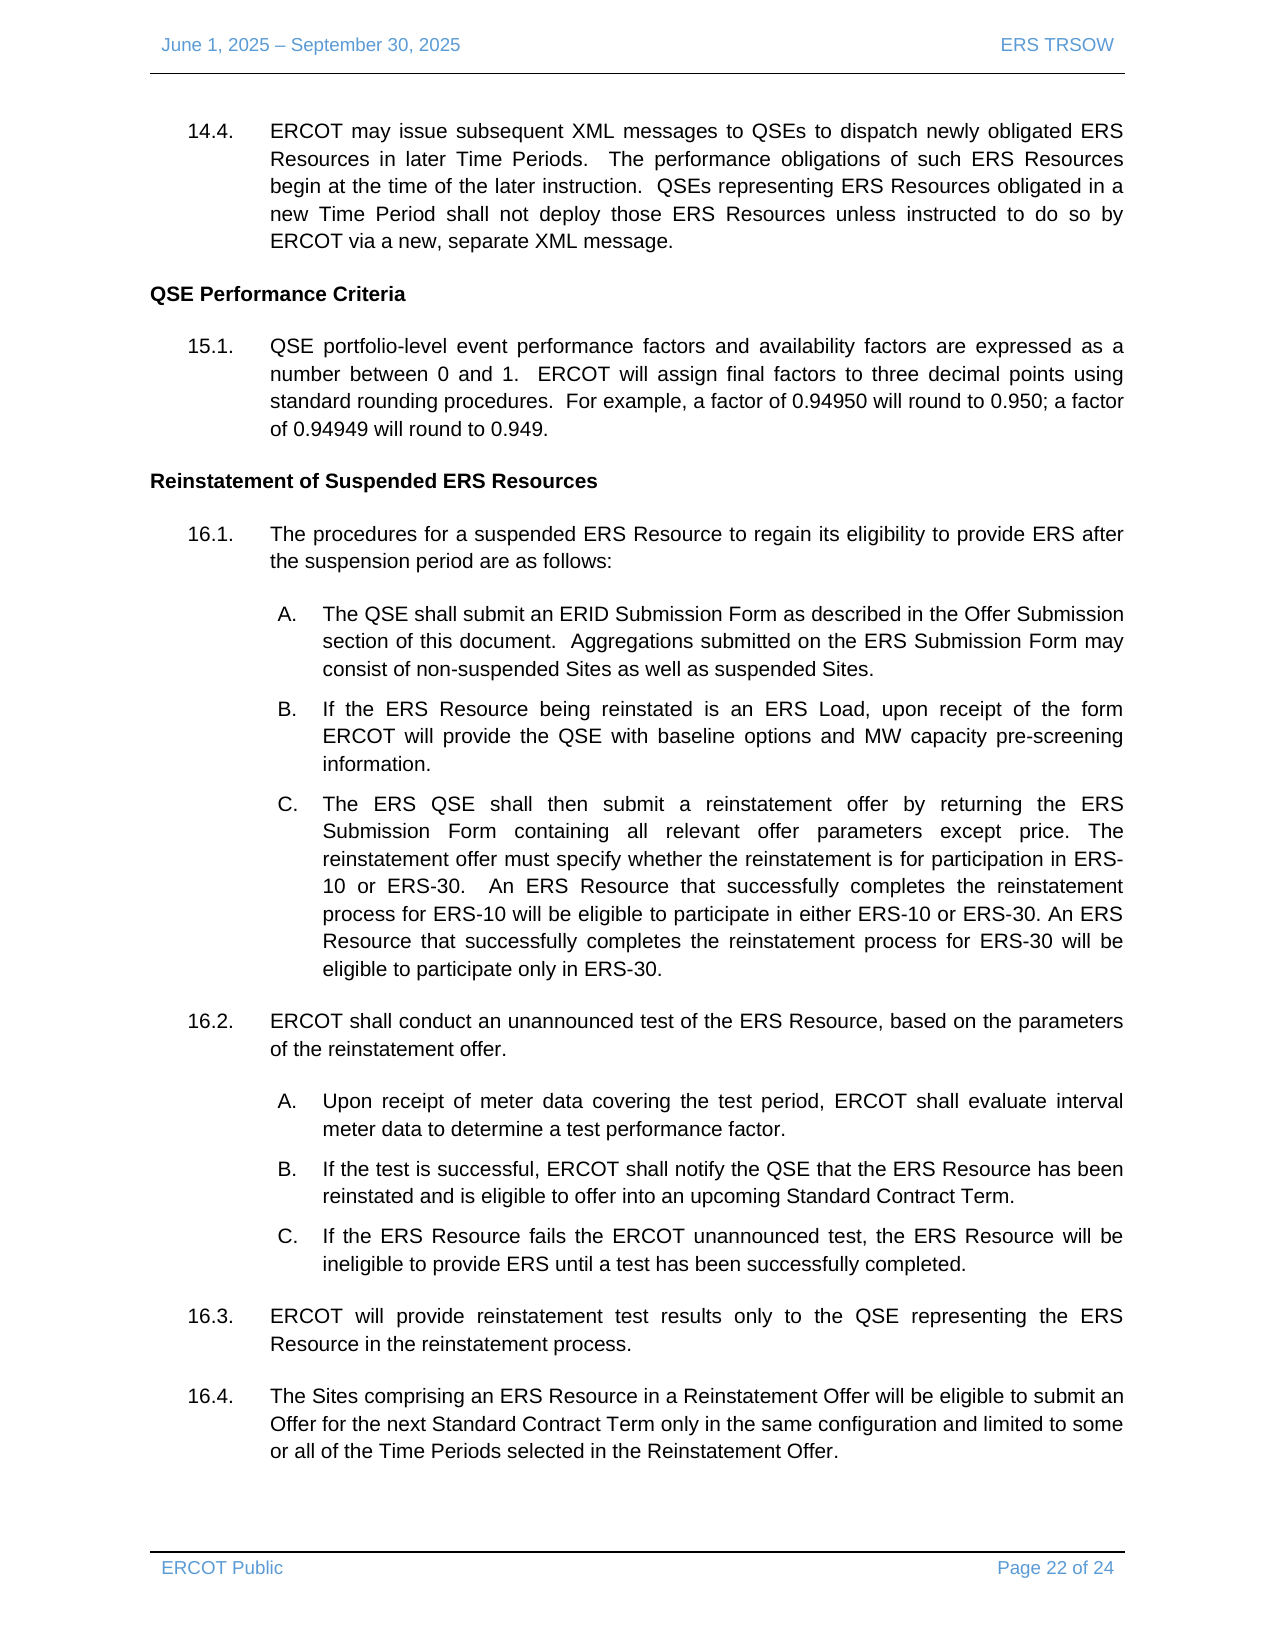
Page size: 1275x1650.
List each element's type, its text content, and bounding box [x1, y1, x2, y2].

subtitle ERCOT will provide reinstatement test results only to the QSE representing the ERS Resource in the reinstatement process. [187, 1304, 1125, 1356]
subtitle The Sites comprising an ERS Resource in a Reinstatement Offer will be eligible to submit an Offer for the next Standard Contract Term only in the same configuration and limited to some or all of the Time Periods selected in the Reinstatement Offer. [187, 1384, 1125, 1463]
subtitle ERCOT shall conduct an unannounced test of the ERS Resource, based on the parameters of the reinstatement offer. [187, 1009, 1125, 1061]
subtitle ERCOT may issue subsequent XML messages to QSEs to dispatch newly obligated ERS Resources in later Time Periods. The performance obligations of such ERS Resources begin at the time of the later instruction. QSEs representing ERS Resources obligated in a new Time Period shall not deploy those ERS Resources unless instructed to do so by ERCOT via a new, separate XML message. [187, 119, 1125, 253]
list Upon receipt of meter data covering the test period, ERCOT shall evaluate interval meter data to determine a test performance factor. [277, 1089, 1125, 1141]
subtitle The procedures for a suspended ERS Resource to regain its eligibility to provide ERS after the suspension period are as follows: [187, 522, 1125, 573]
subtitle QSE portfolio-level event performance factors and availability factors are expressed as a number between 0 and 1. ERCOT will assign final factors to three decimal points using standard rounding procedures. For example, a factor of 0.94950 will round to 0.950; a factor of 0.94949 will round to 0.949. [187, 334, 1125, 441]
list If the test is successful, ERCOT shall notify the QSE that the ERS Resource has been reinstated and is eligible to offer into an upcoming Standard Contract Term. [277, 1157, 1125, 1208]
list The ERS QSE shall then submit a reinstatement offer by returning the ERS Submission Form containing all relevant offer parameters except price. The reinstatement offer must specify whether the reinstatement is for participation in ERS-10 or ERS-30. An ERS Resource that successfully completes the reinstatement process for ERS-10 will be eligible to participate in either ERS-10 or ERS-30. An ERS Resource that successfully completes the reinstatement process for ERS-30 will be eligible to participate only in ERS-30. [277, 792, 1125, 981]
subtitle QSE Performance Criteria [150, 282, 1125, 306]
list If the ERS Resource fails the ERCOT unannounced test, the ERS Resource will be ineligible to provide ERS until a test has been successfully completed. [277, 1224, 1125, 1276]
subtitle Reinstatement of Suspended ERS Resources [150, 469, 1125, 493]
list The QSE shall submit an ERID Submission Form as described in the Offer Submission section of this document. Aggregations submitted on the ERS Submission Form may consist of non-suspended Sites as well as suspended Sites. [277, 602, 1125, 681]
list If the ERS Resource being reinstated is an ERS Load, upon receipt of the form ERCOT will provide the QSE with baseline options and MW capacity pre-screening information. [277, 697, 1125, 776]
